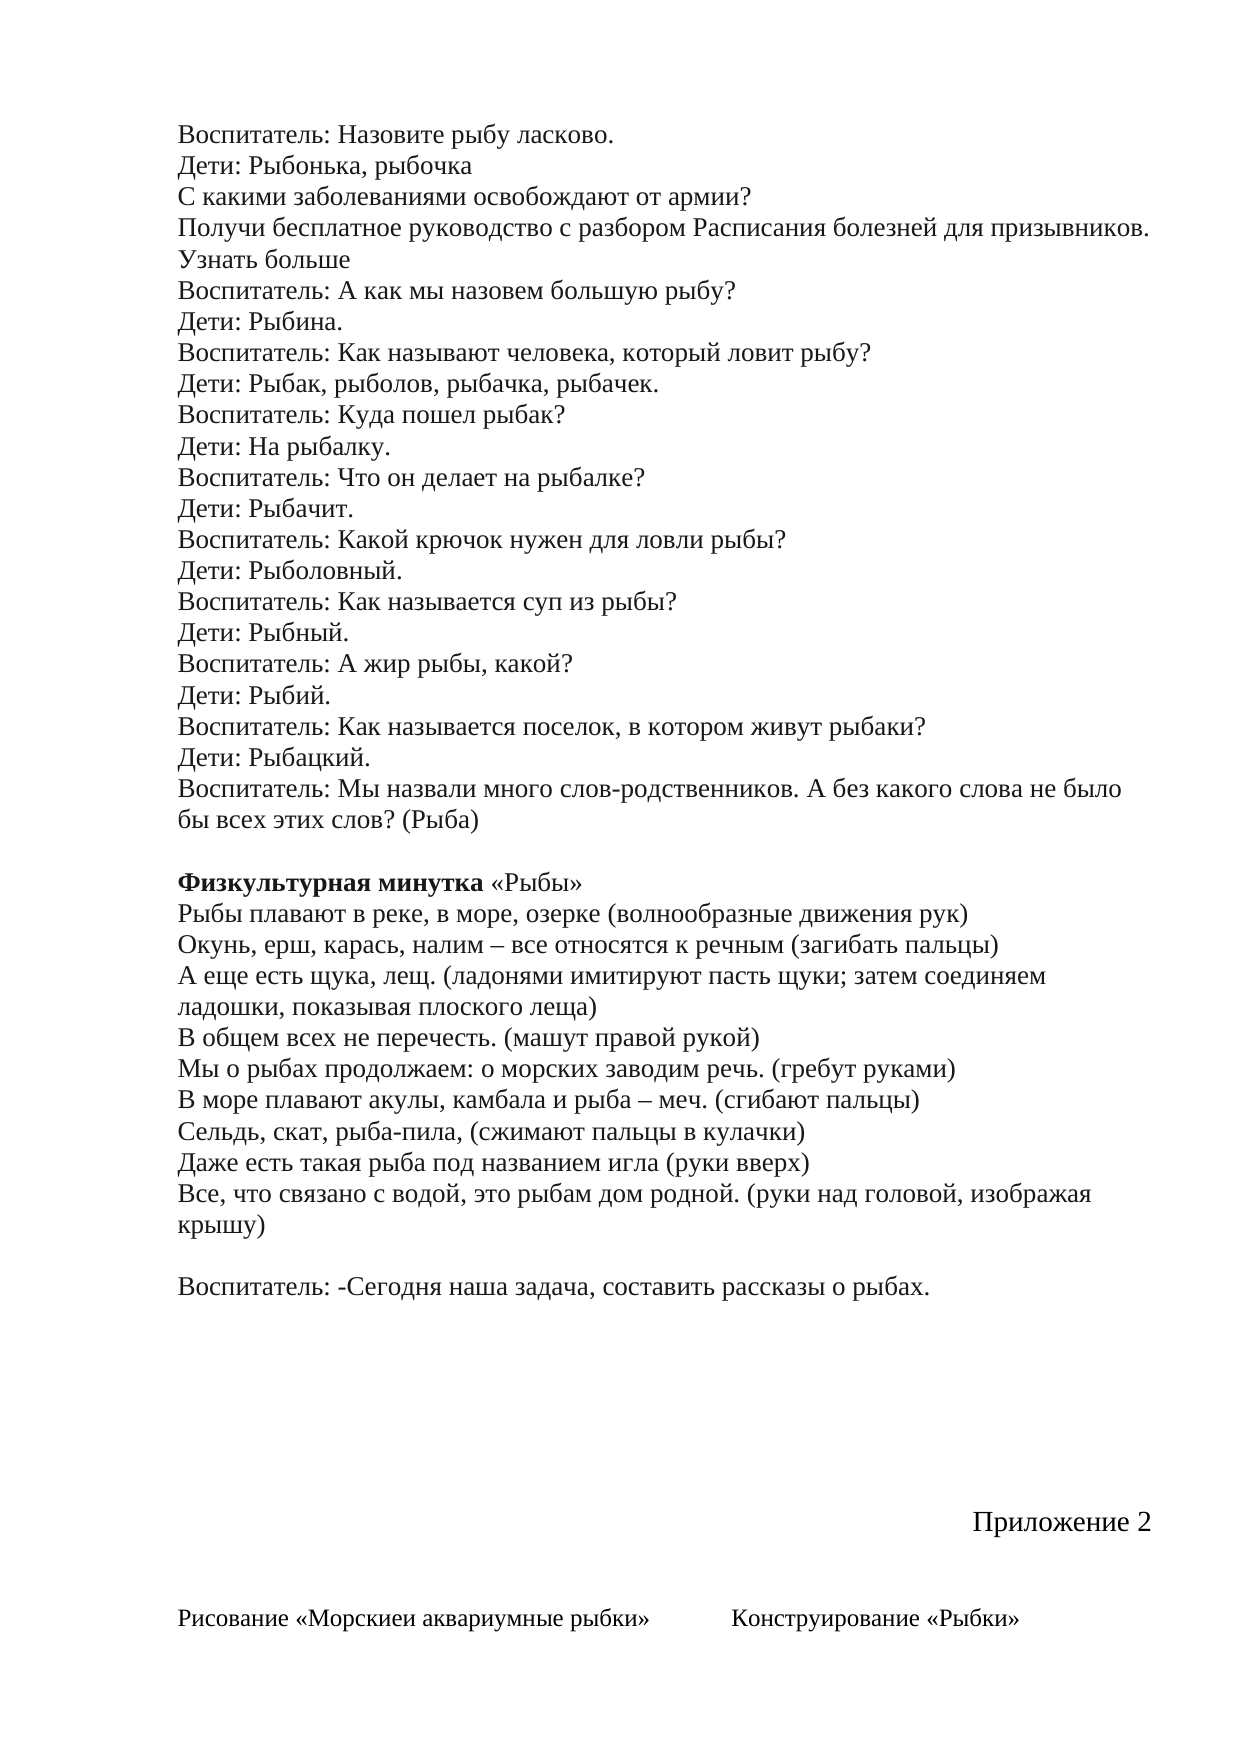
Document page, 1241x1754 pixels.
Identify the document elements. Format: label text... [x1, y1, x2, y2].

text Дети: Рыбий. [177, 679, 1152, 710]
text Дети: Рыболовный. [177, 554, 1152, 585]
text Воспитатель: -Сегодня наша задача, составить рассказы о рыбах. [177, 1271, 1152, 1302]
text Дети: Рыбак, рыболов, рыбачка, рыбачек. [177, 367, 1152, 398]
text А еще есть щука, лещ. (ладонями имитируют пасть щуки; затем соединяем ладошки, показывая плоского леща) [177, 959, 1152, 1021]
text Сельдь, скат, рыба-пила, (сжимают пальцы в кулачки) [177, 1115, 1152, 1146]
text Мы о рыбах продолжаем: о морских заводим речь. (гребут руками) [177, 1052, 1152, 1084]
text Воспитатель: Как называется поселок, в котором живут рыбаки? [177, 710, 1152, 741]
text Воспитатель: Куда пошел рыбак? [177, 398, 1152, 429]
text Воспитатель: Назовите рыбу ласково. [177, 118, 1152, 149]
text Все, что связано с водой, это рыбам дом родной. (руки над головой, изображая крышу) [177, 1177, 1152, 1239]
text Рыбы плавают в реке, в море, озерке (волнообразные движения рук) [177, 897, 1152, 928]
text Воспитатель: Что он делает на рыбалке? [177, 461, 1152, 492]
text Дети: Рыбный. [177, 616, 1152, 648]
text Дети: На рыбалку. [177, 429, 1152, 461]
text Получи бесплатное руководство с разбором Расписания болезней для призывников. [177, 212, 1152, 243]
text В море плавают акулы, камбала и рыба – меч. (сгибают пальцы) [177, 1084, 1152, 1115]
text Приложение 2 [177, 1504, 1152, 1538]
text Воспитатель: Какой крючок нужен для ловли рыбы? [177, 523, 1152, 554]
text Дети: Рыбина. [177, 305, 1152, 336]
text Дети: Рыбачит. [177, 492, 1152, 523]
text Воспитатель: Мы назвали много слов-родственников. А без какого слова не было бы всех этих слов? (Рыба) [177, 772, 1152, 834]
text Дети: Рыбонька, рыбочка [177, 149, 1152, 180]
text Воспитатель: Как называют человека, который ловит рыбу? [177, 336, 1152, 367]
text В общем всех не перечесть. (машут правой рукой) [177, 1021, 1152, 1052]
text Физкультурная минутка «Рыбы» [177, 866, 1152, 897]
text С какими заболеваниями освобождают от армии? [177, 180, 1152, 212]
text Окунь, ерш, карась, налим – все относятся к речным (загибать пальцы) [177, 928, 1152, 959]
text Даже есть такая рыба под названием игла (руки вверх) [177, 1146, 1152, 1177]
text Воспитатель: Как называется суп из рыбы? [177, 585, 1152, 616]
text Дети: Рыбацкий. [177, 741, 1152, 772]
text Воспитатель: А жир рыбы, какой? [177, 648, 1152, 679]
text Рисование «Морскиеи аквариумные рыбки» Конструирование «Рыбки» [177, 1603, 1152, 1631]
text Узнать больше [177, 243, 1152, 274]
text Воспитатель: А как мы назовем большую рыбу? [177, 274, 1152, 305]
